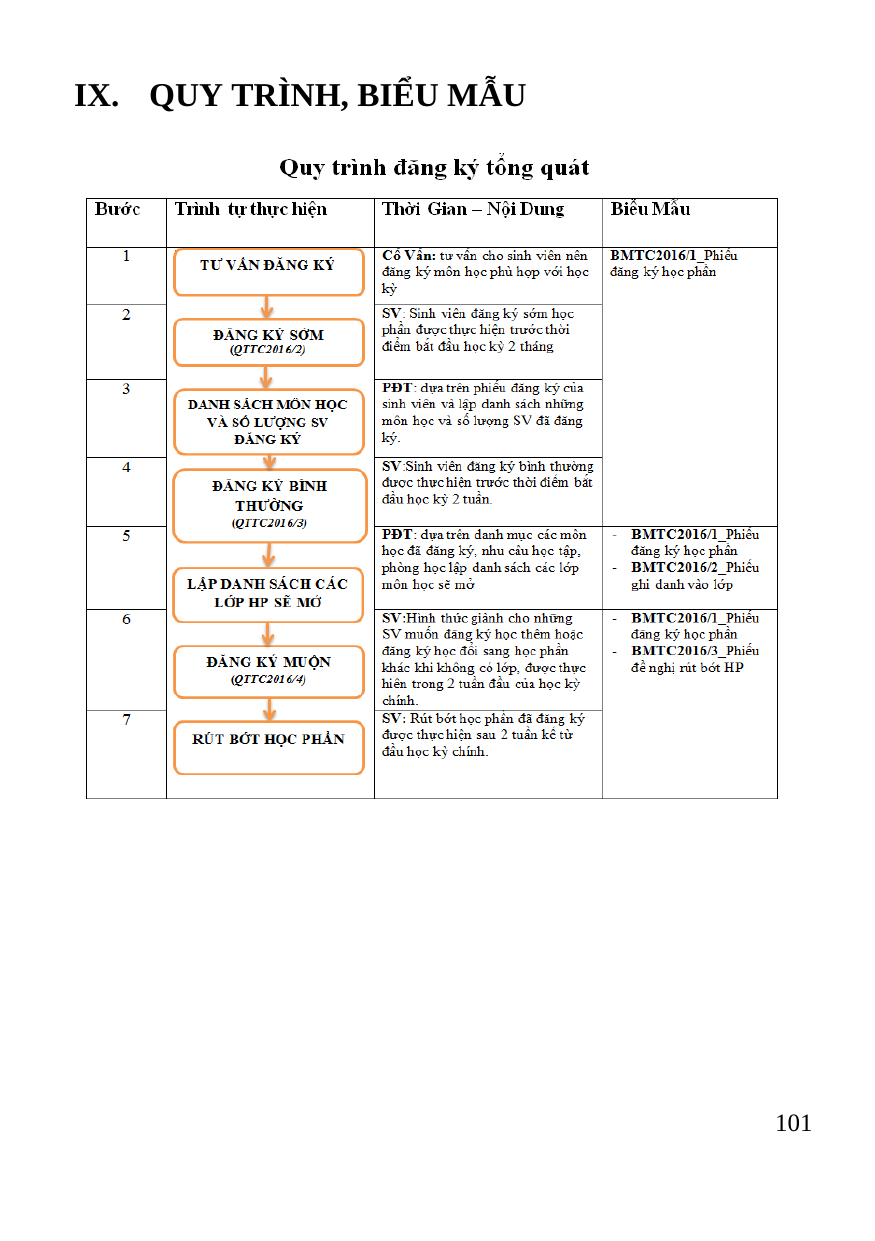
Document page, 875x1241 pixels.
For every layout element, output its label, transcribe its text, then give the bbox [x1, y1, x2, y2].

picture [64, 153, 798, 803]
list QUY TRÌNH, BIỂU MẪU [74, 75, 812, 113]
